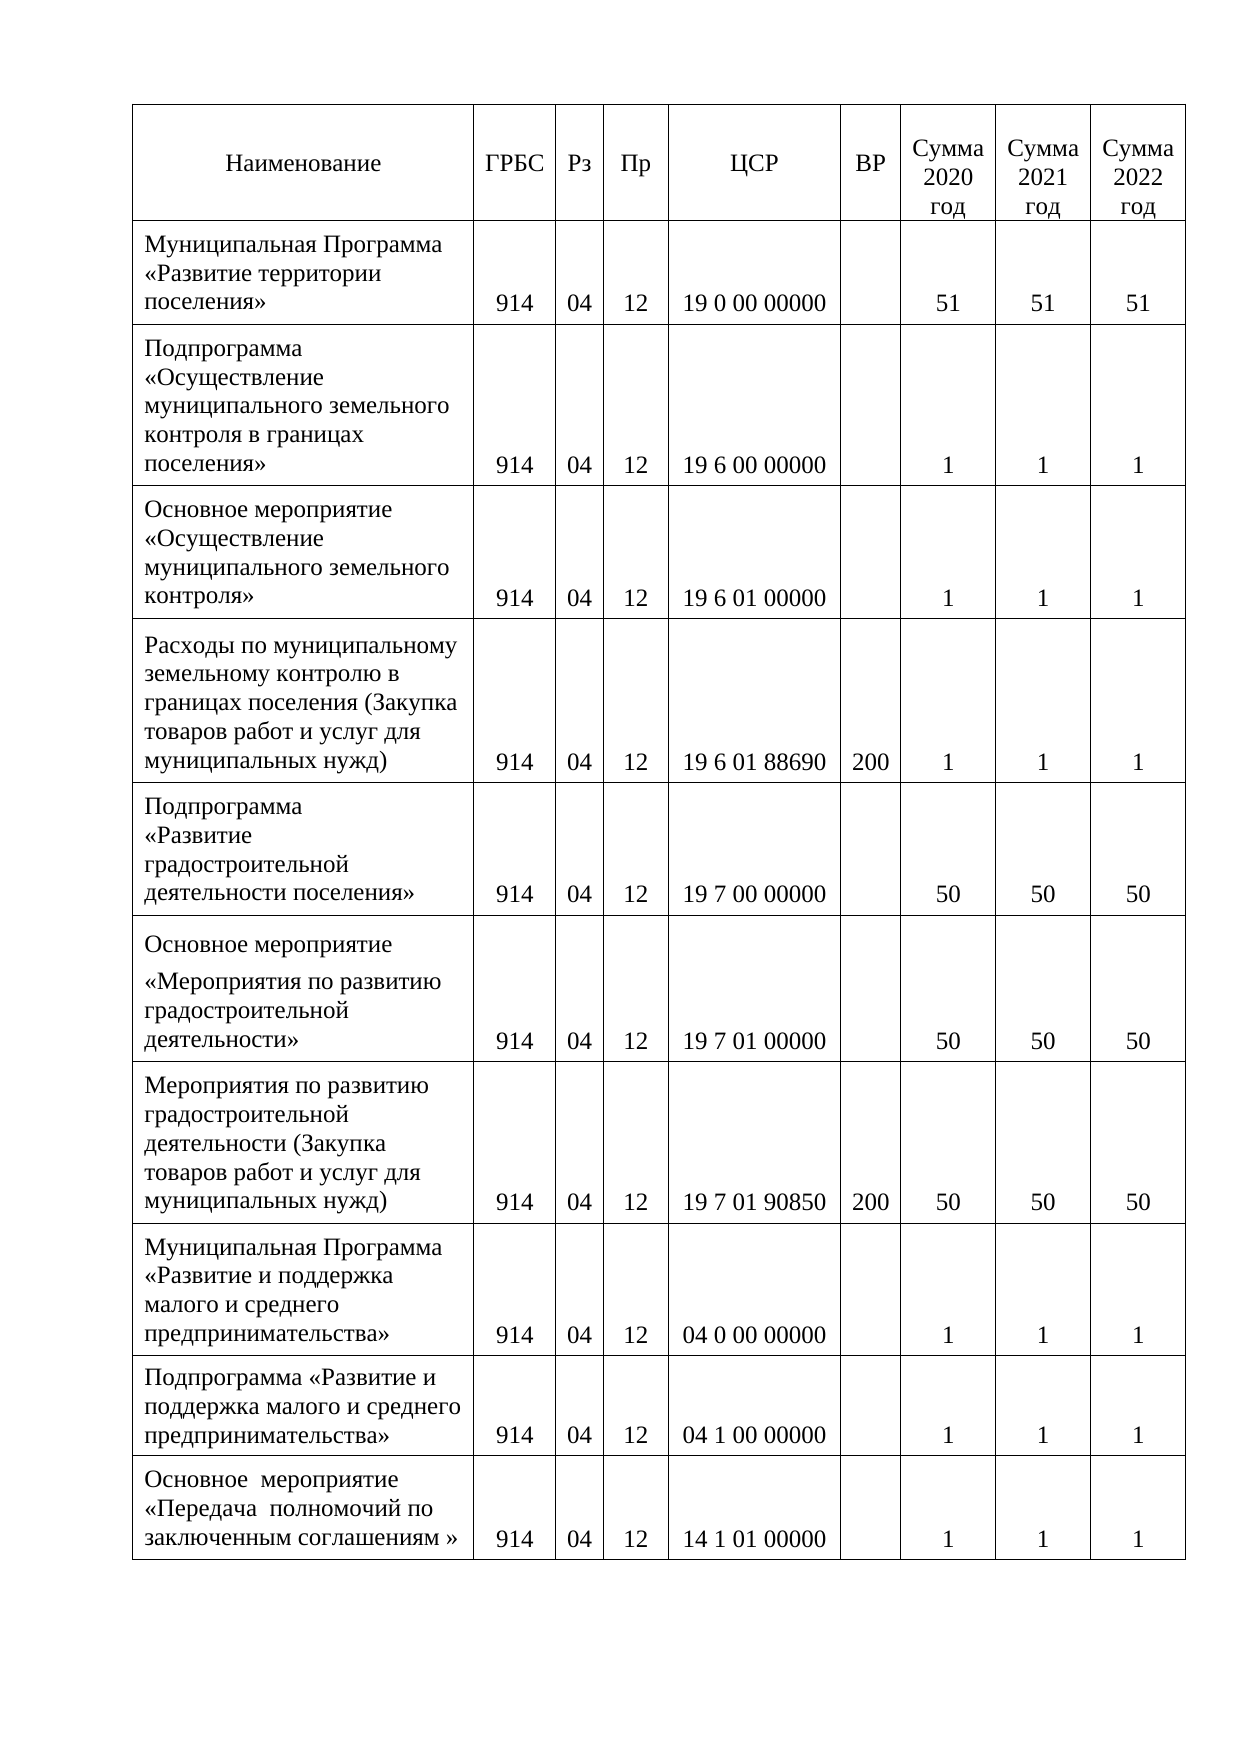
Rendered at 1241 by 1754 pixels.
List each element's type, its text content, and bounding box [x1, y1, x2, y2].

table_cell Основное мероприятие «Мероприятия по развитию градостроительной деятельности» [133, 916, 473, 1061]
table_cell 1 [996, 1224, 1090, 1355]
table_header Сумма 2020 год [901, 105, 995, 219]
table_cell 1 [996, 1356, 1090, 1455]
table_cell 1 [1091, 1356, 1185, 1455]
table_cell 200 [841, 1062, 900, 1222]
table_cell 19 7 01 90850 [669, 1062, 840, 1222]
table_cell 50 [901, 1062, 995, 1222]
table_cell 12 [604, 221, 668, 323]
table_cell Расходы по муниципальному земельному контролю в границах поселения (Закупка товаров работ и услуг для муниципальных нужд) [133, 619, 473, 782]
table_cell 19 7 01 00000 [669, 916, 840, 1061]
table_cell 914 [474, 783, 555, 914]
table_cell Подпрограмма «Осуществление муниципального земельного контроля в границах поселения» [133, 325, 473, 485]
table_cell 12 [604, 619, 668, 782]
table_cell [841, 916, 900, 1061]
table_cell [841, 1456, 900, 1559]
table_cell Мероприятия по развитию градостроительной деятельности (Закупка товаров работ и услуг для муниципальных нужд) [133, 1062, 473, 1222]
table_cell 914 [474, 221, 555, 323]
table_cell 1 [901, 619, 995, 782]
table_cell 200 [841, 619, 900, 782]
table_header Рз [556, 105, 603, 219]
table_cell 50 [1091, 783, 1185, 914]
table_cell 14 1 01 00000 [669, 1456, 840, 1559]
table_cell 12 [604, 1456, 668, 1559]
table_cell 914 [474, 1356, 555, 1455]
table_cell 51 [1091, 221, 1185, 323]
table_cell 1 [996, 486, 1090, 618]
table_cell 914 [474, 1456, 555, 1559]
table_cell 12 [604, 1224, 668, 1355]
table_cell 914 [474, 325, 555, 485]
table_cell 04 [556, 221, 603, 323]
table_cell 1 [901, 1356, 995, 1455]
table_cell 04 1 00 00000 [669, 1356, 840, 1455]
table_cell Муниципальная Программа «Развитие территории поселения» [133, 221, 473, 323]
table_cell 914 [474, 1224, 555, 1355]
table_cell 1 [996, 1456, 1090, 1559]
table_cell 914 [474, 916, 555, 1061]
table_cell Подпрограмма «Развитие и поддержка малого и среднего предпринимательства» [133, 1356, 473, 1455]
table_cell 12 [604, 1062, 668, 1222]
table_cell 04 [556, 325, 603, 485]
table_header Сумма 2021 год [996, 105, 1090, 219]
table_cell 1 [1091, 619, 1185, 782]
table_cell Муниципальная Программа «Развитие и поддержка малого и среднего предпринимательства» [133, 1224, 473, 1355]
table_header ЦСР [669, 105, 840, 219]
table_cell 04 [556, 486, 603, 618]
table_cell 1 [901, 486, 995, 618]
table_header ГРБС [474, 105, 555, 219]
table_cell 50 [901, 916, 995, 1061]
table_cell Подпрограмма «Развитие градостроительной деятельности поселения» [133, 783, 473, 914]
table_cell 914 [474, 486, 555, 618]
table_cell 12 [604, 325, 668, 485]
table_cell Основное мероприятие «Осуществление муниципального земельного контроля» [133, 486, 473, 618]
table_cell 19 7 00 00000 [669, 783, 840, 914]
table_cell 12 [604, 486, 668, 618]
table_cell 50 [901, 783, 995, 914]
table_cell 51 [901, 221, 995, 323]
table_cell 914 [474, 1062, 555, 1222]
table_header Сумма 2022 год [1091, 105, 1185, 219]
table_cell 1 [901, 325, 995, 485]
table_cell 914 [474, 619, 555, 782]
table_cell [841, 325, 900, 485]
table_cell 04 [556, 1062, 603, 1222]
table_cell 12 [604, 1356, 668, 1455]
table_cell 50 [996, 916, 1090, 1061]
table_cell 1 [901, 1456, 995, 1559]
table_cell 19 6 01 88690 [669, 619, 840, 782]
table_cell Основное мероприятие «Передача полномочий по заключенным соглашениям » [133, 1456, 473, 1559]
table_cell 19 6 00 00000 [669, 325, 840, 485]
table_cell 04 [556, 783, 603, 914]
table_cell 1 [1091, 486, 1185, 618]
table_cell 12 [604, 916, 668, 1061]
table_cell 50 [1091, 1062, 1185, 1222]
table_cell [841, 783, 900, 914]
table_cell [841, 1224, 900, 1355]
table_cell 04 [556, 1224, 603, 1355]
table_cell 12 [604, 783, 668, 914]
table_cell 50 [996, 783, 1090, 914]
table_cell 04 [556, 1356, 603, 1455]
table_cell 04 0 00 00000 [669, 1224, 840, 1355]
table_cell 50 [1091, 916, 1185, 1061]
table_cell 1 [996, 325, 1090, 485]
table_cell 04 [556, 916, 603, 1061]
table_header Пр [604, 105, 668, 219]
table_cell [841, 221, 900, 323]
table_cell 1 [1091, 325, 1185, 485]
table_cell 19 6 01 00000 [669, 486, 840, 618]
table_cell 19 0 00 00000 [669, 221, 840, 323]
table_cell [841, 486, 900, 618]
table_header ВР [841, 105, 900, 219]
table_cell 51 [996, 221, 1090, 323]
table_cell [841, 1356, 900, 1455]
table_cell 1 [996, 619, 1090, 782]
table_cell 1 [1091, 1224, 1185, 1355]
table_cell 04 [556, 1456, 603, 1559]
table_cell 1 [901, 1224, 995, 1355]
table_cell 50 [996, 1062, 1090, 1222]
table_cell 04 [556, 619, 603, 782]
table_cell 1 [1091, 1456, 1185, 1559]
table_header Наименование [133, 105, 473, 219]
